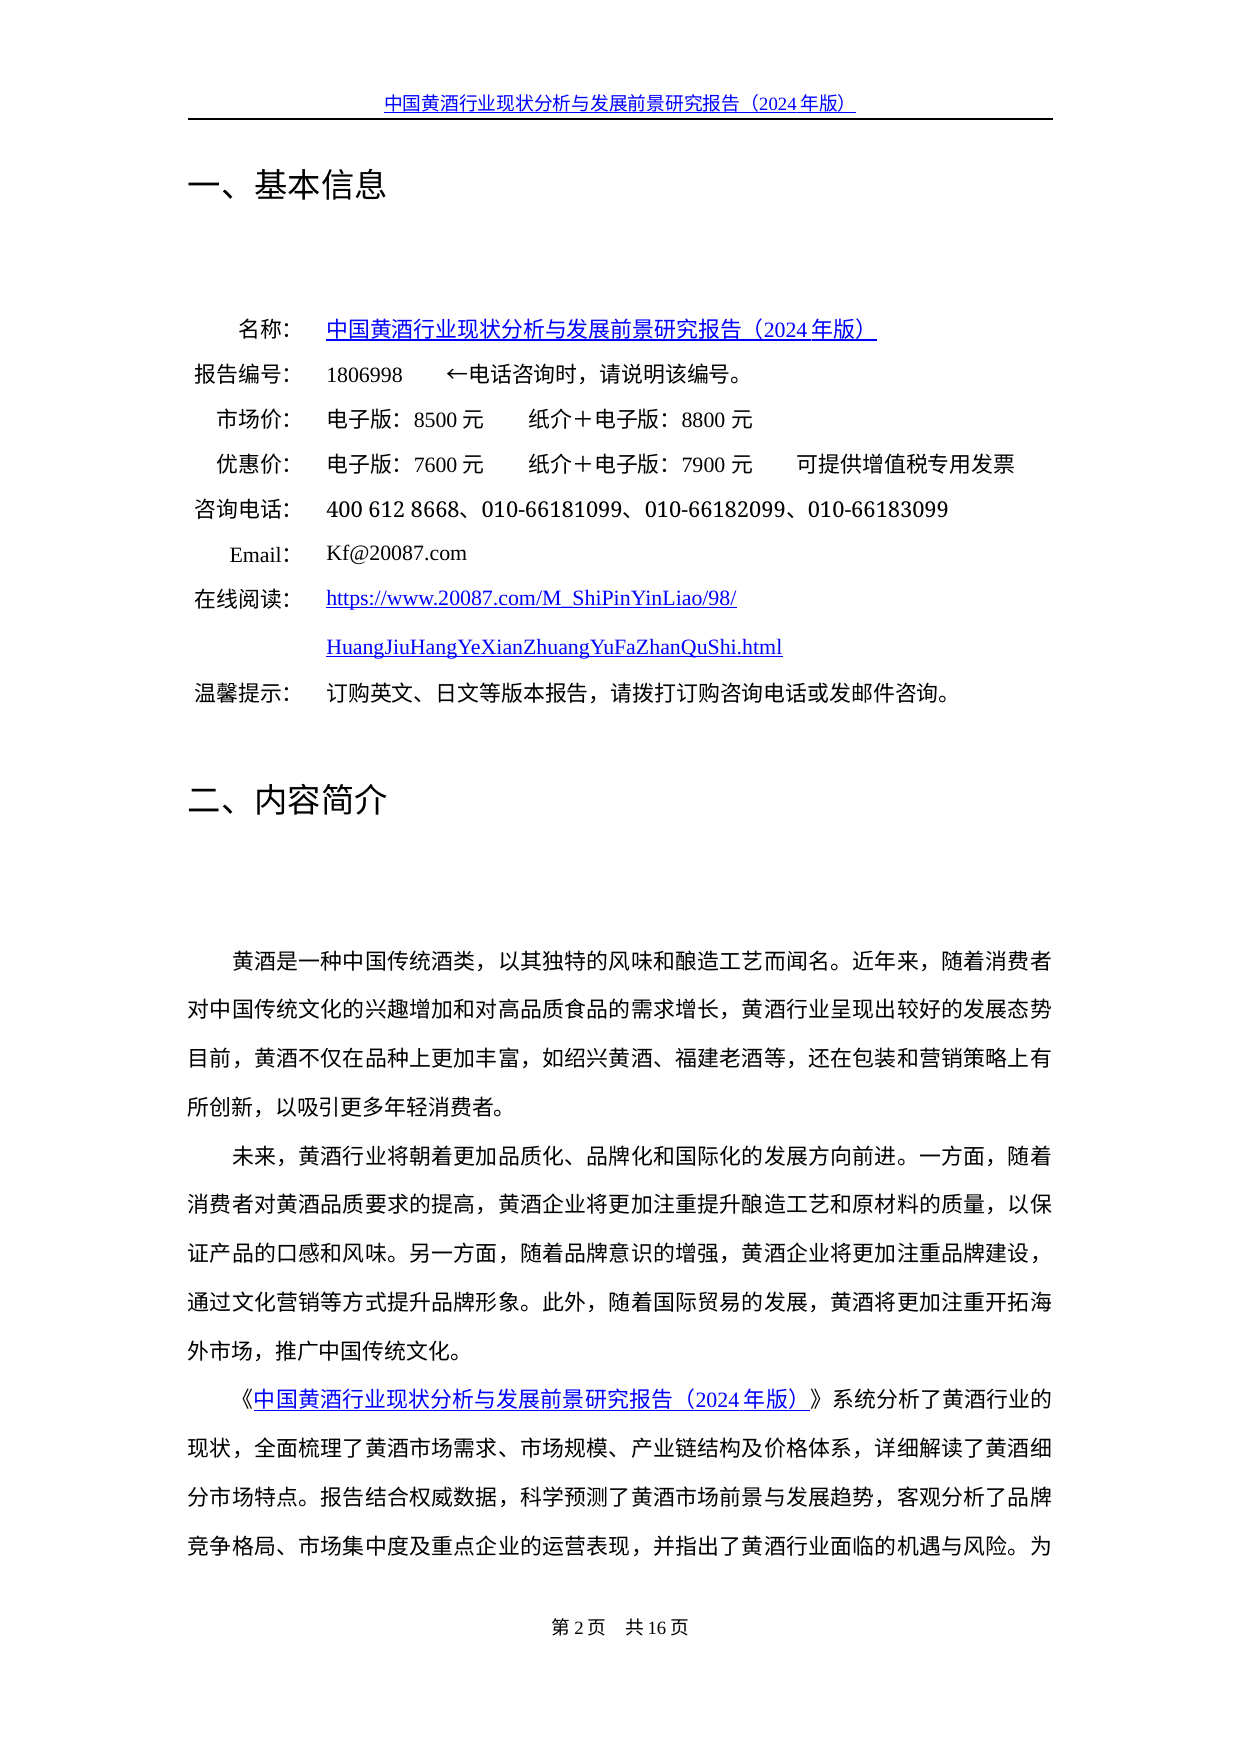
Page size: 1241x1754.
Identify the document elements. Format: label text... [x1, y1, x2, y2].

table_cell Kf@20087.com [315, 537, 1073, 582]
table_cell 在线阅读： [167, 582, 315, 675]
table_cell 报告编号： [167, 357, 315, 402]
table_cell 电子版：8500 元 纸介＋电子版：8800 元 [315, 402, 1073, 447]
table_header 中国黄酒行业现状分析与发展前景研究报告（2024年版） [315, 312, 1073, 357]
table_cell 电子版：7600 元 纸介＋电子版：7900 元 可提供增值税专用发票 [315, 447, 1073, 492]
table_cell 咨询电话： [167, 492, 315, 537]
table_cell 温馨提示： [167, 675, 315, 720]
table_cell 市场价： [167, 402, 315, 447]
table_cell Email： [167, 537, 315, 582]
table_cell 订购英文、日文等版本报告，请拨打订购咨询电话或发邮件咨询。 [315, 675, 1073, 720]
title 二、内容简介 [187, 766, 1053, 831]
table_cell 1806998 ←电话咨询时，请说明该编号。 [315, 357, 1073, 402]
table_cell 400 612 8668、010-66181099、010-66182099、010-66183099 [315, 492, 1073, 537]
table_cell [315, 582, 1073, 675]
table_header 名称： [167, 312, 315, 357]
title 一、基本信息 [187, 150, 1053, 215]
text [187, 943, 1053, 1561]
table_cell 优惠价： [167, 447, 315, 492]
